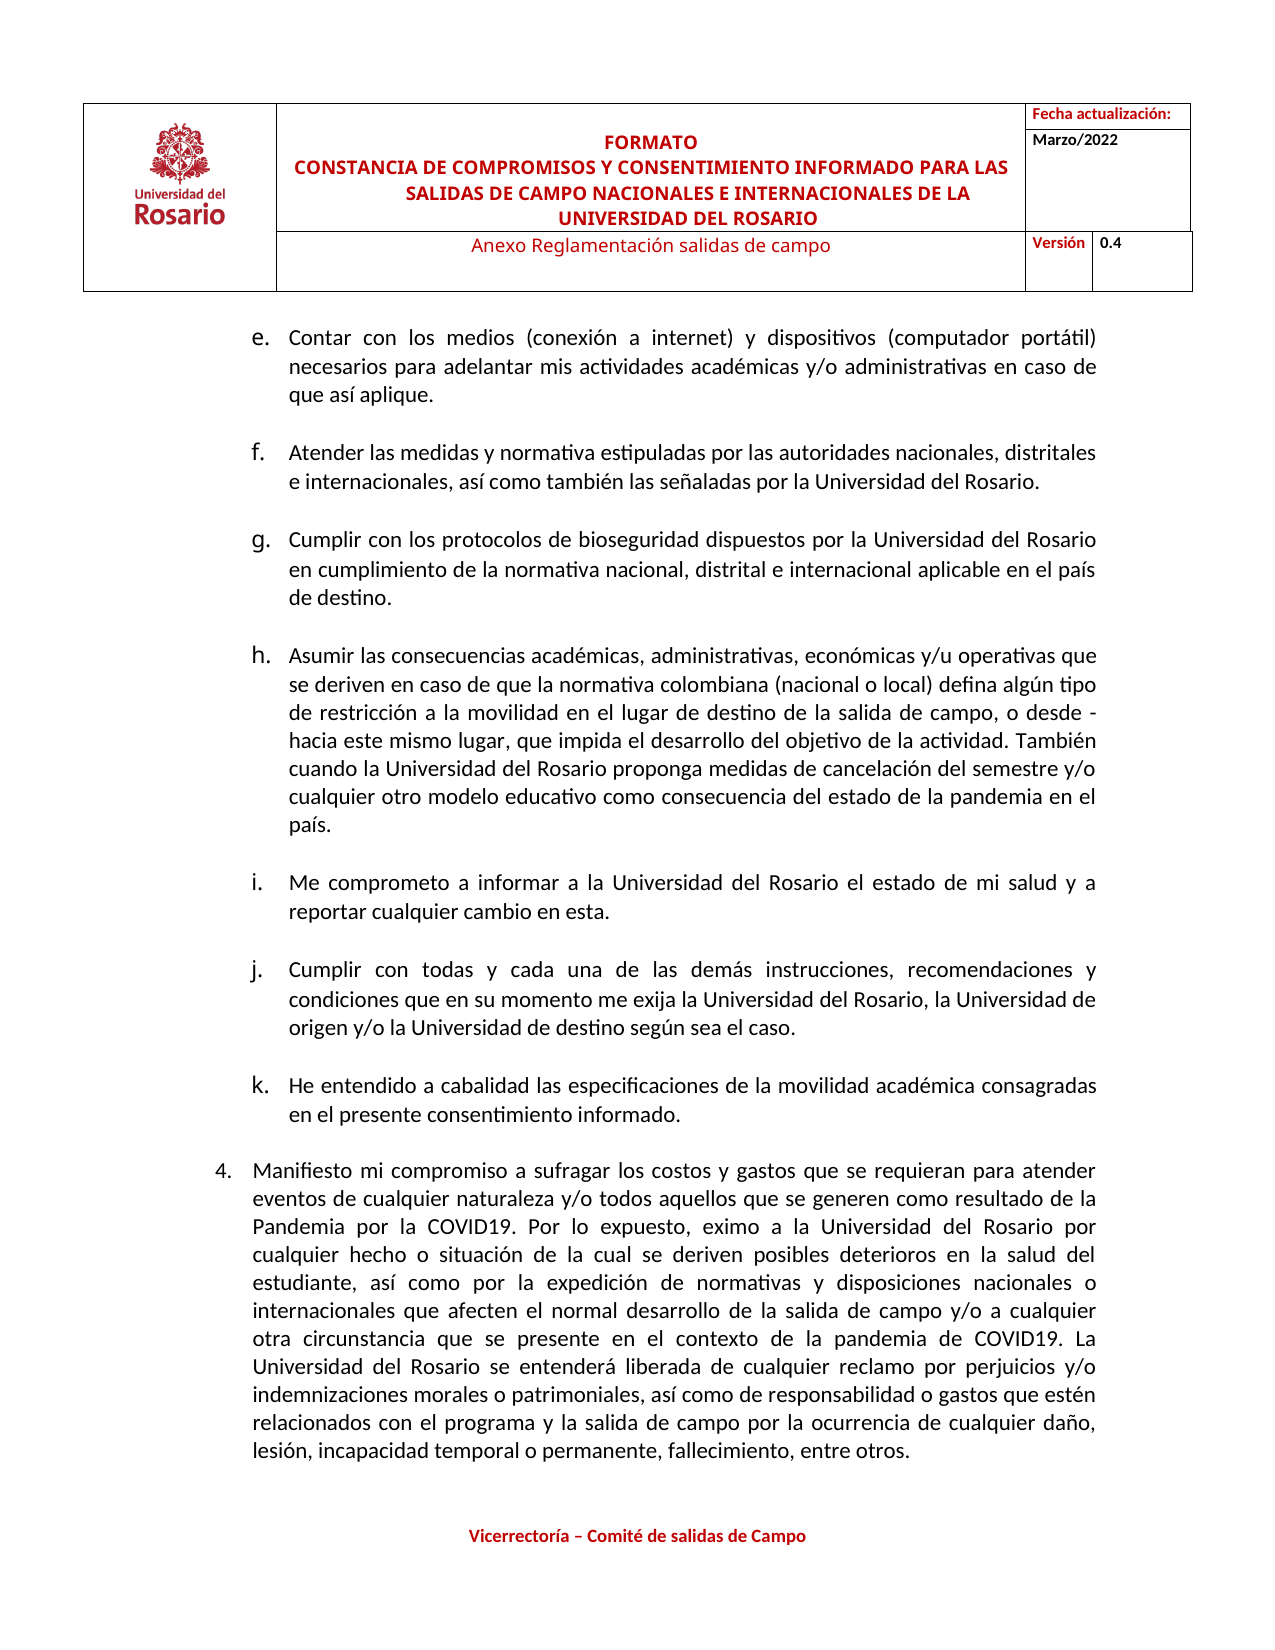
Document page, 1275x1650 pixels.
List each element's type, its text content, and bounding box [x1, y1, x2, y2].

list Me comprometo a informar a la Universidad del Rosario el estado de mi salud y a reportar cualquier cambio en esta. [251, 866, 1098, 925]
list Manifiesto mi compromiso a sufragar los costos y gastos que se requieran para atender eventos de cualquier naturaleza y/o todos aquellos que se generen como resultado de la Pandemia por la COVID19. Por lo expuesto, eximo a la Universidad del Rosario por cualquier hecho o situación de la cual se deriven posibles deterioros en la salud del estudiante, así como por la expedición de normativas y disposiciones nacionales o internacionales que afecten el normal desarrollo de la salida de campo y/o a cualquier otra circunstancia que se presente en el contexto de la pandemia de COVID19. La Universidad del Rosario se entenderá liberada de cualquier reclamo por perjuicios y/o indemnizaciones morales o patrimoniales, así como de responsabilidad o gastos que estén relacionados con el programa y la salida de campo por la ocurrencia de cualquier daño, lesión, incapacidad temporal o permanente, fallecimiento, entre otros. [215, 1156, 1098, 1464]
list Cumplir con todas y cada una de las demás instrucciones, recomendaciones y condiciones que en su momento me exija la Universidad del Rosario, la Universidad de origen y/o la Universidad de destino según sea el caso. [251, 953, 1098, 1041]
list Atender las medidas y normativa estipuladas por las autoridades nacionales, distritales e internacionales, así como también las señaladas por la Universidad del Rosario. [251, 436, 1098, 495]
list Cumplir con los protocolos de bioseguridad dispuestos por la Universidad del Rosario en cumplimiento de la normativa nacional, distrital e internacional aplicable en el país de destino. [251, 523, 1098, 611]
list He entendido a cabalidad las especificaciones de la movilidad académica consagradas en el presente consentimiento informado. [251, 1069, 1098, 1128]
list Contar con los medios (conexión a internet) y dispositivos (computador portátil) necesarios para adelantar mis actividades académicas y/o administrativas en caso de que así aplique. [251, 321, 1098, 408]
list Asumir las consecuencias académicas, administrativas, económicas y/u operativas que se deriven en caso de que la normativa colombiana (nacional o local) defina algún tipo de restricción a la movilidad en el lugar de destino de la salida de campo, o desde - hacia este mismo lugar, que impida el desarrollo del objetivo de la actividad. También cuando la Universidad del Rosario proponga medidas de cancelación del semestre y/o cualquier otro modelo educativo como consecuencia del estado de la pandemia en el país. [251, 639, 1098, 838]
picture [90, 103, 270, 244]
